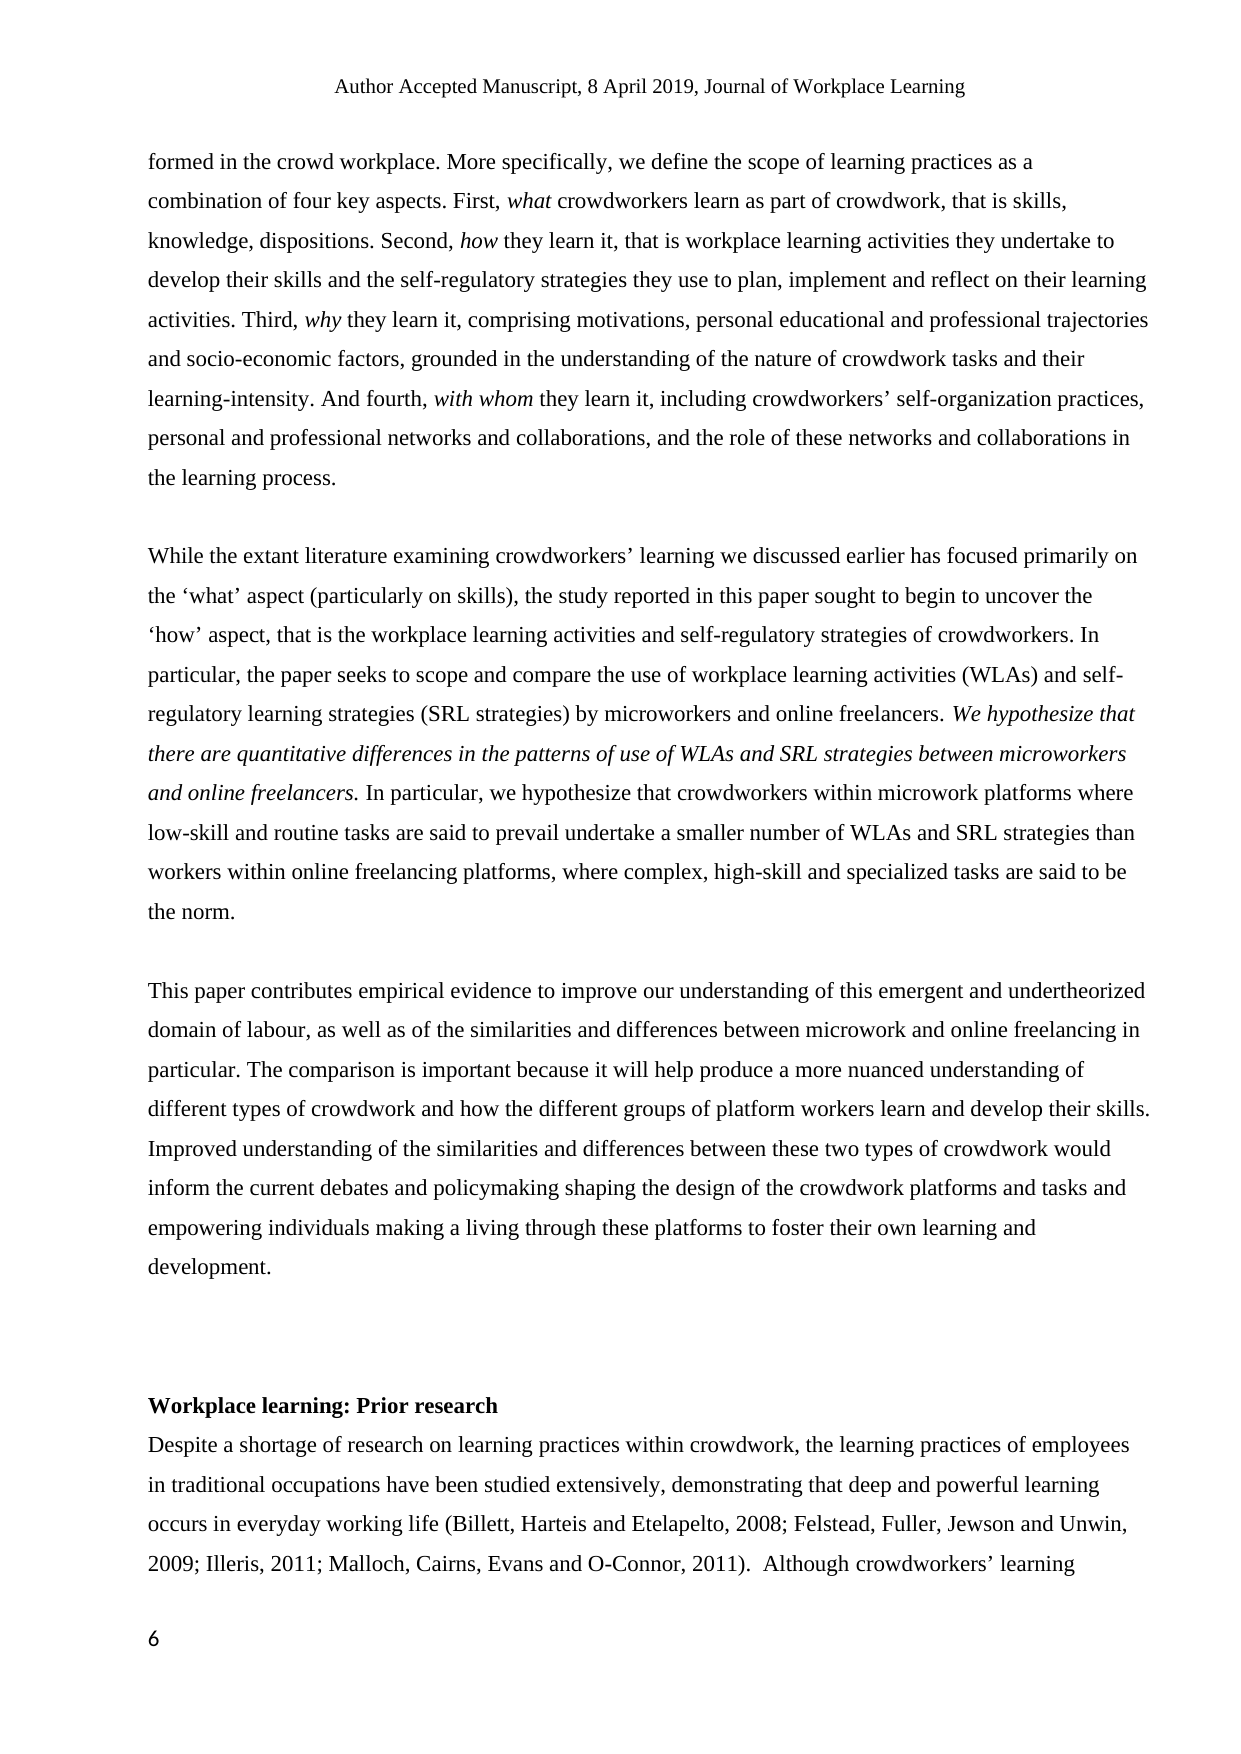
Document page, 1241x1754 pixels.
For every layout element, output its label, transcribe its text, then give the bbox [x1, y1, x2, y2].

text Workplace learning: Prior research [148, 1392, 1152, 1418]
text This paper contributes empirical evidence to improve our understanding of this emergent and undertheorized domain of labour, as well as of the similarities and differences between microwork and online freelancing in particular. The comparison is important because it will help produce a more nuanced understanding of different types of crowdwork and how the different groups of platform workers learn and develop their skills. Improved understanding of the similarities and differences between these two types of crowdwork would inform the current debates and policymaking shaping the design of the crowdwork platforms and tasks and empowering individuals making a living through these platforms to foster their own learning and development. [148, 977, 1152, 1304]
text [148, 148, 1152, 490]
text While the extant literature examining crowdworkers’ learning we discussed earlier has focused primarily on the ‘what’ aspect (particularly on skills), the study reported in this paper sought to begin to uncover the ‘how’ aspect, that is the workplace learning activities and self-regulatory strategies of crowdworkers. In particular, the paper seeks to scope and compare the use of workplace learning activities (WLAs) and self-regulatory learning strategies (SRL strategies) by microworkers and online freelancers. We hypothesize that there are quantitative differences in the patterns of use of WLAs and SRL strategies between microworkers and online freelancers. In particular, we hypothesize that crowdworkers within microwork platforms where low-skill and routine tasks are said to prevail undertake a smaller number of WLAs and SRL strategies than workers within online freelancing platforms, where complex, high-skill and specialized tasks are said to be the norm. [148, 542, 1152, 924]
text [148, 1431, 1152, 1576]
